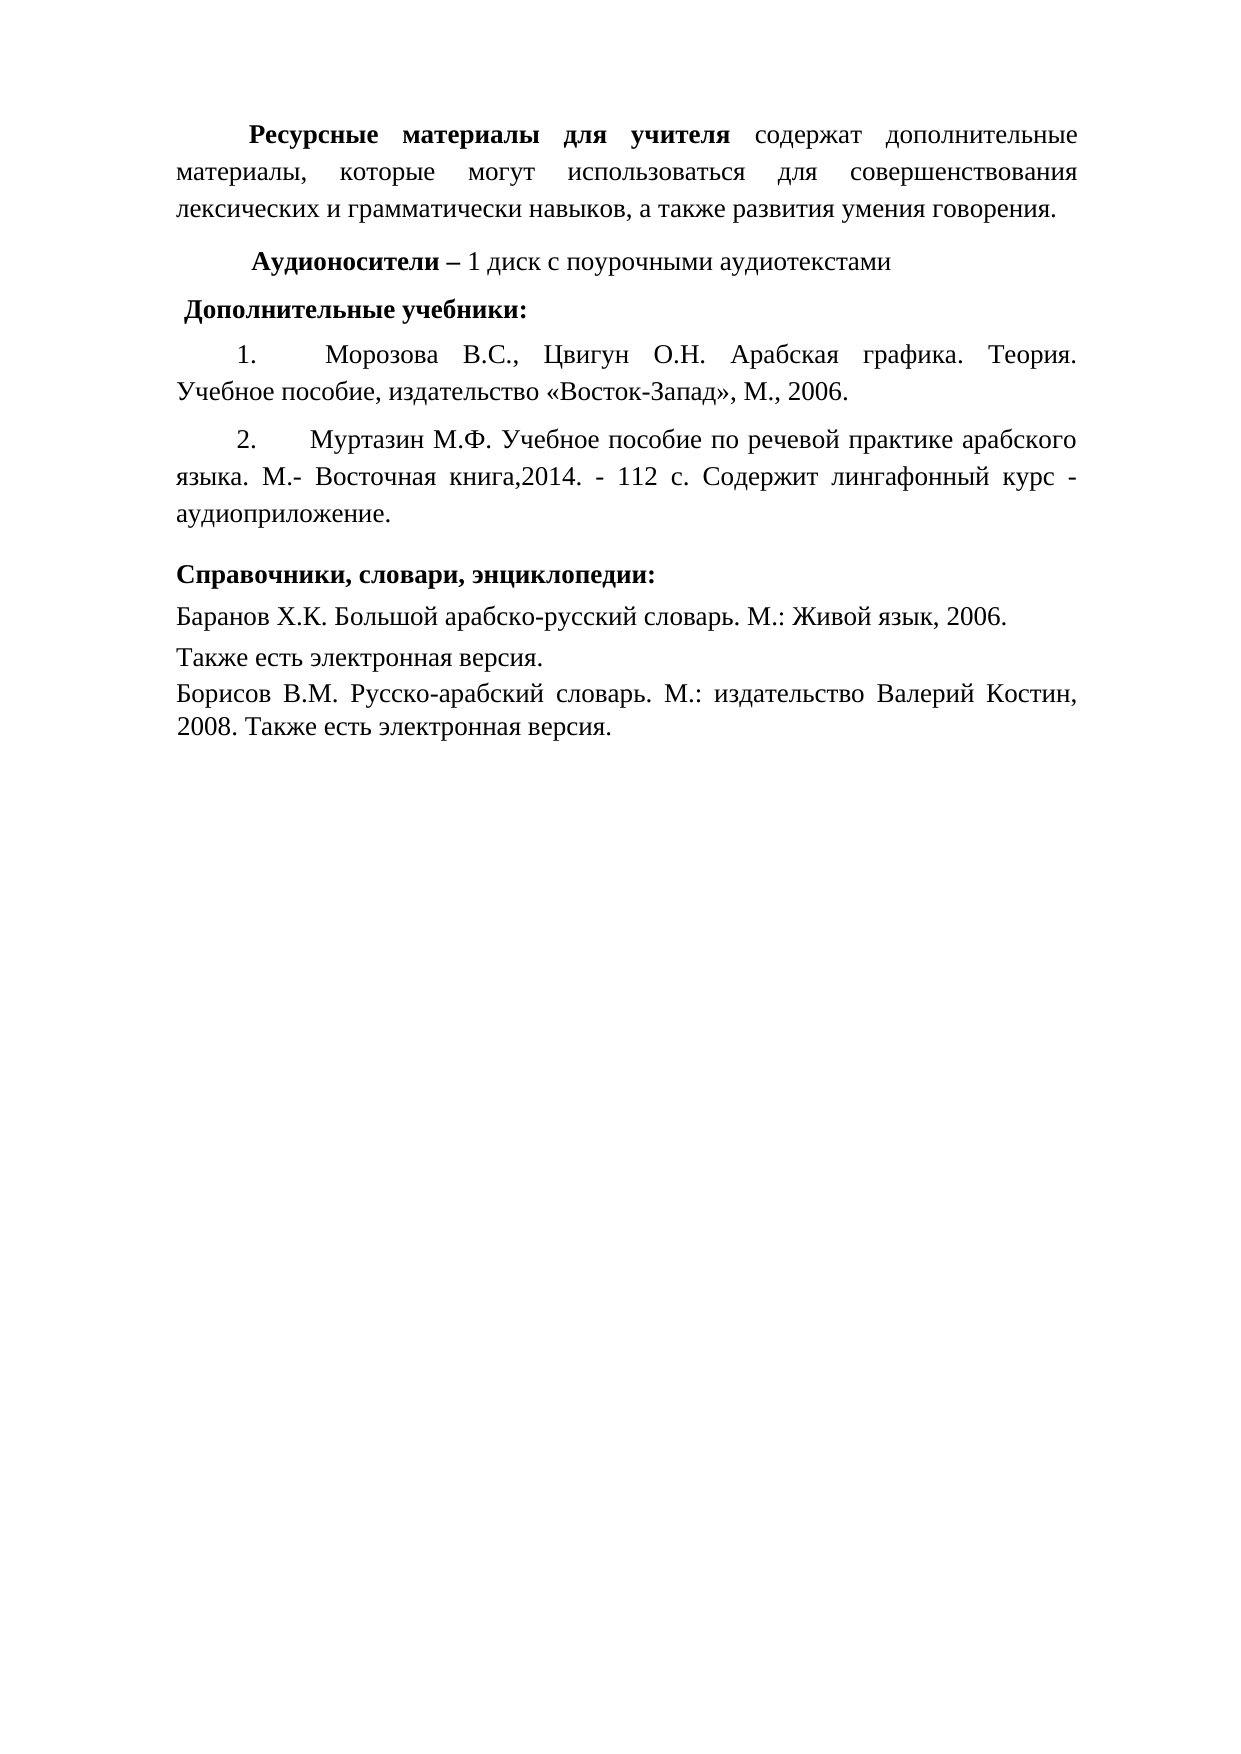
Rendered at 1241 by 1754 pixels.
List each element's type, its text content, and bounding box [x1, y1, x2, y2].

text Борисов В.М. Русско-арабский словарь. М.: издательство Валерий Костин, 2008. Также есть электронная версия. [176, 677, 1078, 741]
text Баранов Х.К. Большой арабско-русский словарь. М.: Живой язык, 2006. [176, 600, 1078, 631]
text Также есть электронная версия. [176, 641, 1078, 672]
text Ресурсные материалы для учителя содержат дополнительные материалы, которые могут использоваться для совершенствования лексических и грамматически навыков, а также развития умения говорения. [176, 118, 1078, 223]
text 2. Муртазин М.Ф. Учебное пособие по речевой практике арабского языка. М.- Восточная книга,2014. - 112 с. Содержит лингафонный курс - аудиоприложение. [176, 423, 1078, 528]
text Аудионосители – 1 диск с поурочными аудиотекстами [251, 245, 1078, 276]
text 1. Морозова В.С., Цвигун О.Н. Арабская графика. Теория. Учебное пособие, издательство «Восток-Запад», М., 2006. [176, 339, 1078, 406]
text Дополнительные учебники: [177, 293, 1078, 325]
text Справочники, словари, энциклопедии: [176, 559, 1078, 590]
